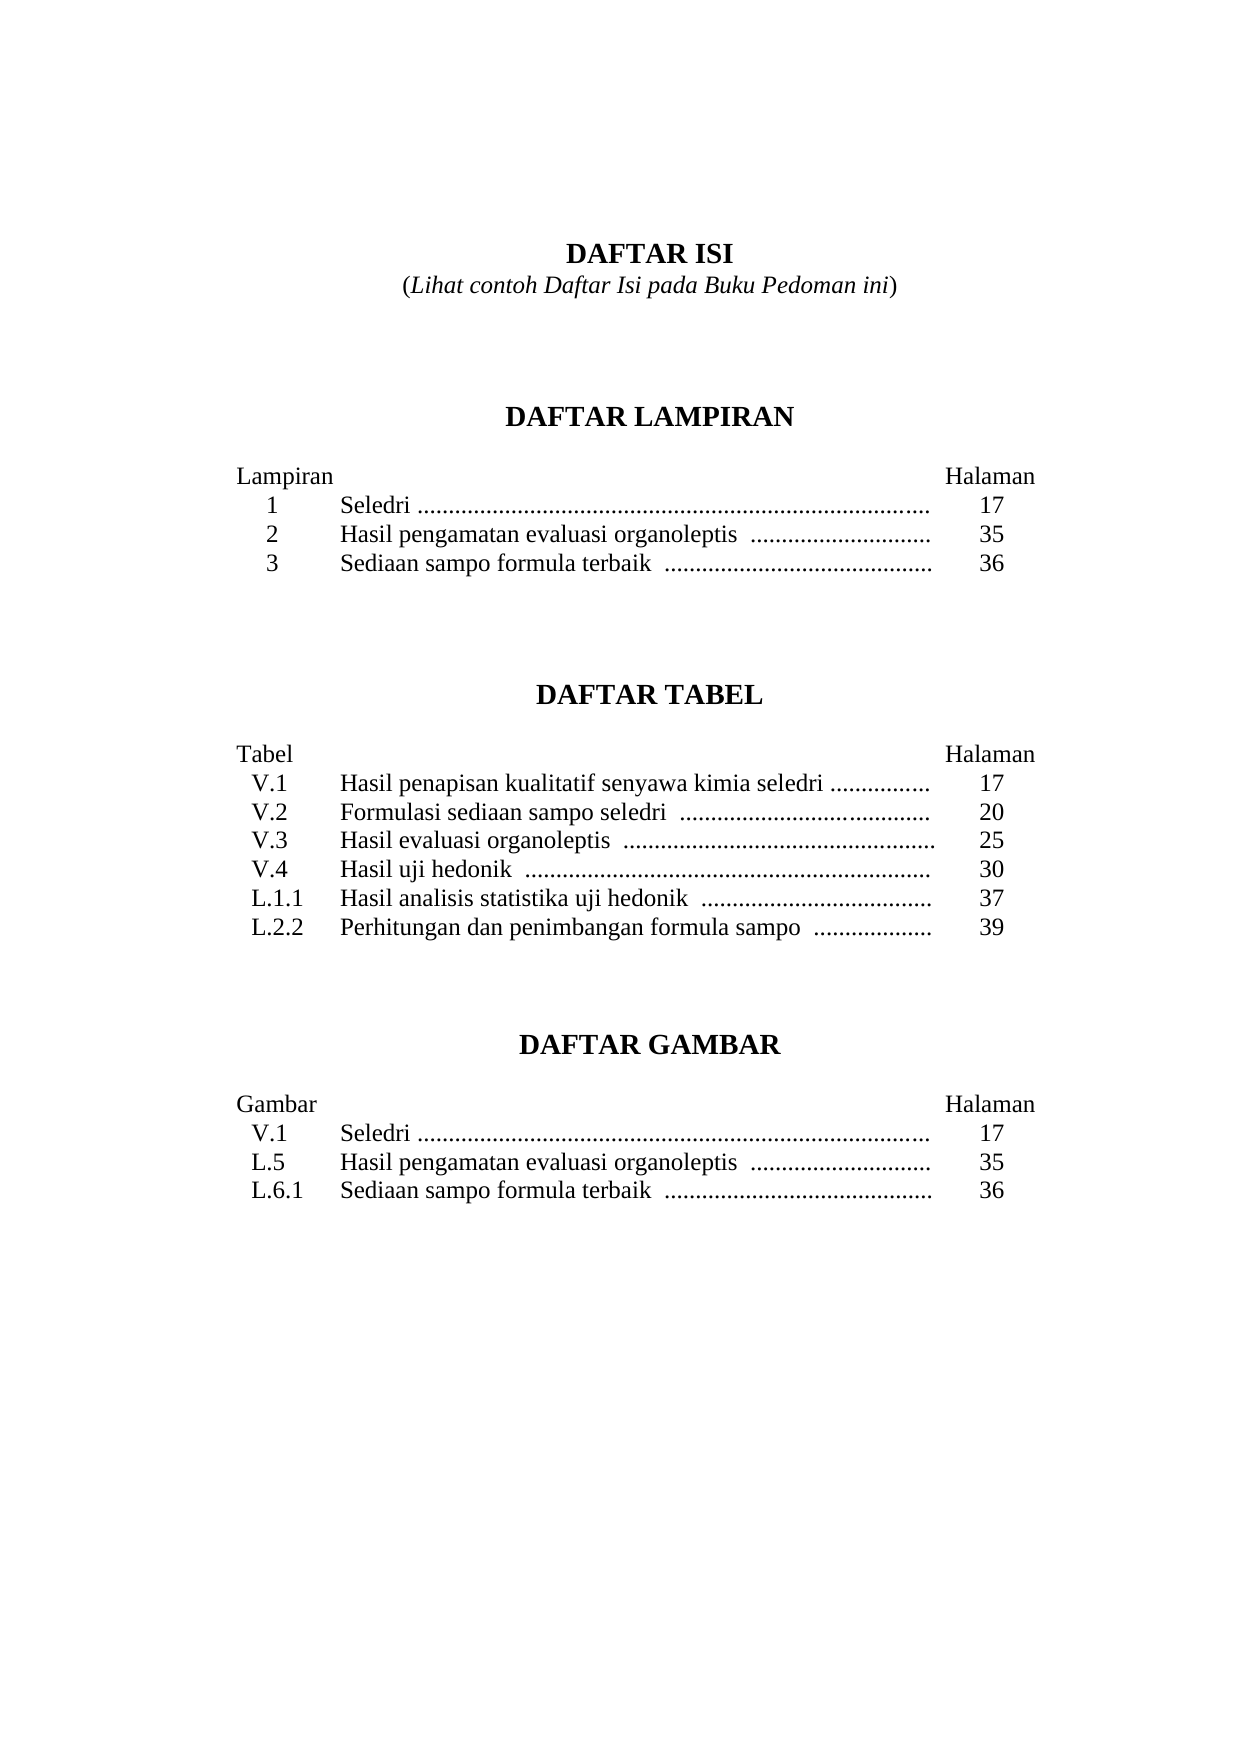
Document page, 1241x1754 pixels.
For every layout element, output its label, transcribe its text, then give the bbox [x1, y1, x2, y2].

text L.5 Hasil pengamatan evaluasi organoleptis ....................... ...... 35 [251, 1147, 1063, 1175]
text DAFTAR GAMBAR [236, 1027, 1063, 1060]
text (Lihat contoh Daftar Isi pada Buku Pedoman ini) [236, 270, 1063, 298]
text Lampiran Halaman [236, 461, 1063, 490]
text L.1.1 Hasil analisis statistika uji hedonik ................................ ..... 37 [251, 883, 1063, 912]
text V.1 Seledri ............................................................................... ... 17 [251, 1118, 1063, 1147]
text Gambar Halaman [236, 1089, 1063, 1118]
text V.3 Hasil evaluasi organoleptis .......................................... ........ 25 [251, 826, 1063, 854]
text 1 Seledri .............................................................................. .... 17 [266, 490, 1063, 519]
text DAFTAR LAMPIRAN [236, 399, 1063, 433]
text V.1 Hasil penapisan kualitatif senyawa kimia seledri ............. ... 17 [251, 768, 1063, 797]
text Tabel Halaman [236, 739, 1063, 768]
text 2 Hasil pengamatan evaluasi organoleptis ............................ . 35 [266, 519, 1063, 548]
text L.6.1 Sediaan sampo formula terbaik ................................ ........... 36 [251, 1175, 1063, 1204]
text V.4 Hasil uji hedonik ................................................. ................ 30 [251, 854, 1063, 883]
text 3 Sediaan sampo formula terbaik ............................... ............ 36 [266, 548, 1063, 576]
text DAFTAR ISI [236, 236, 1063, 270]
text DAFTAR TABEL [236, 677, 1063, 711]
text L.2.2 Perhitungan dan penimbangan formula sampo .. ................. 39 [251, 912, 1063, 941]
text V.2 Formulasi sediaan sampo seledri ........................... ............. 20 [251, 797, 1063, 826]
